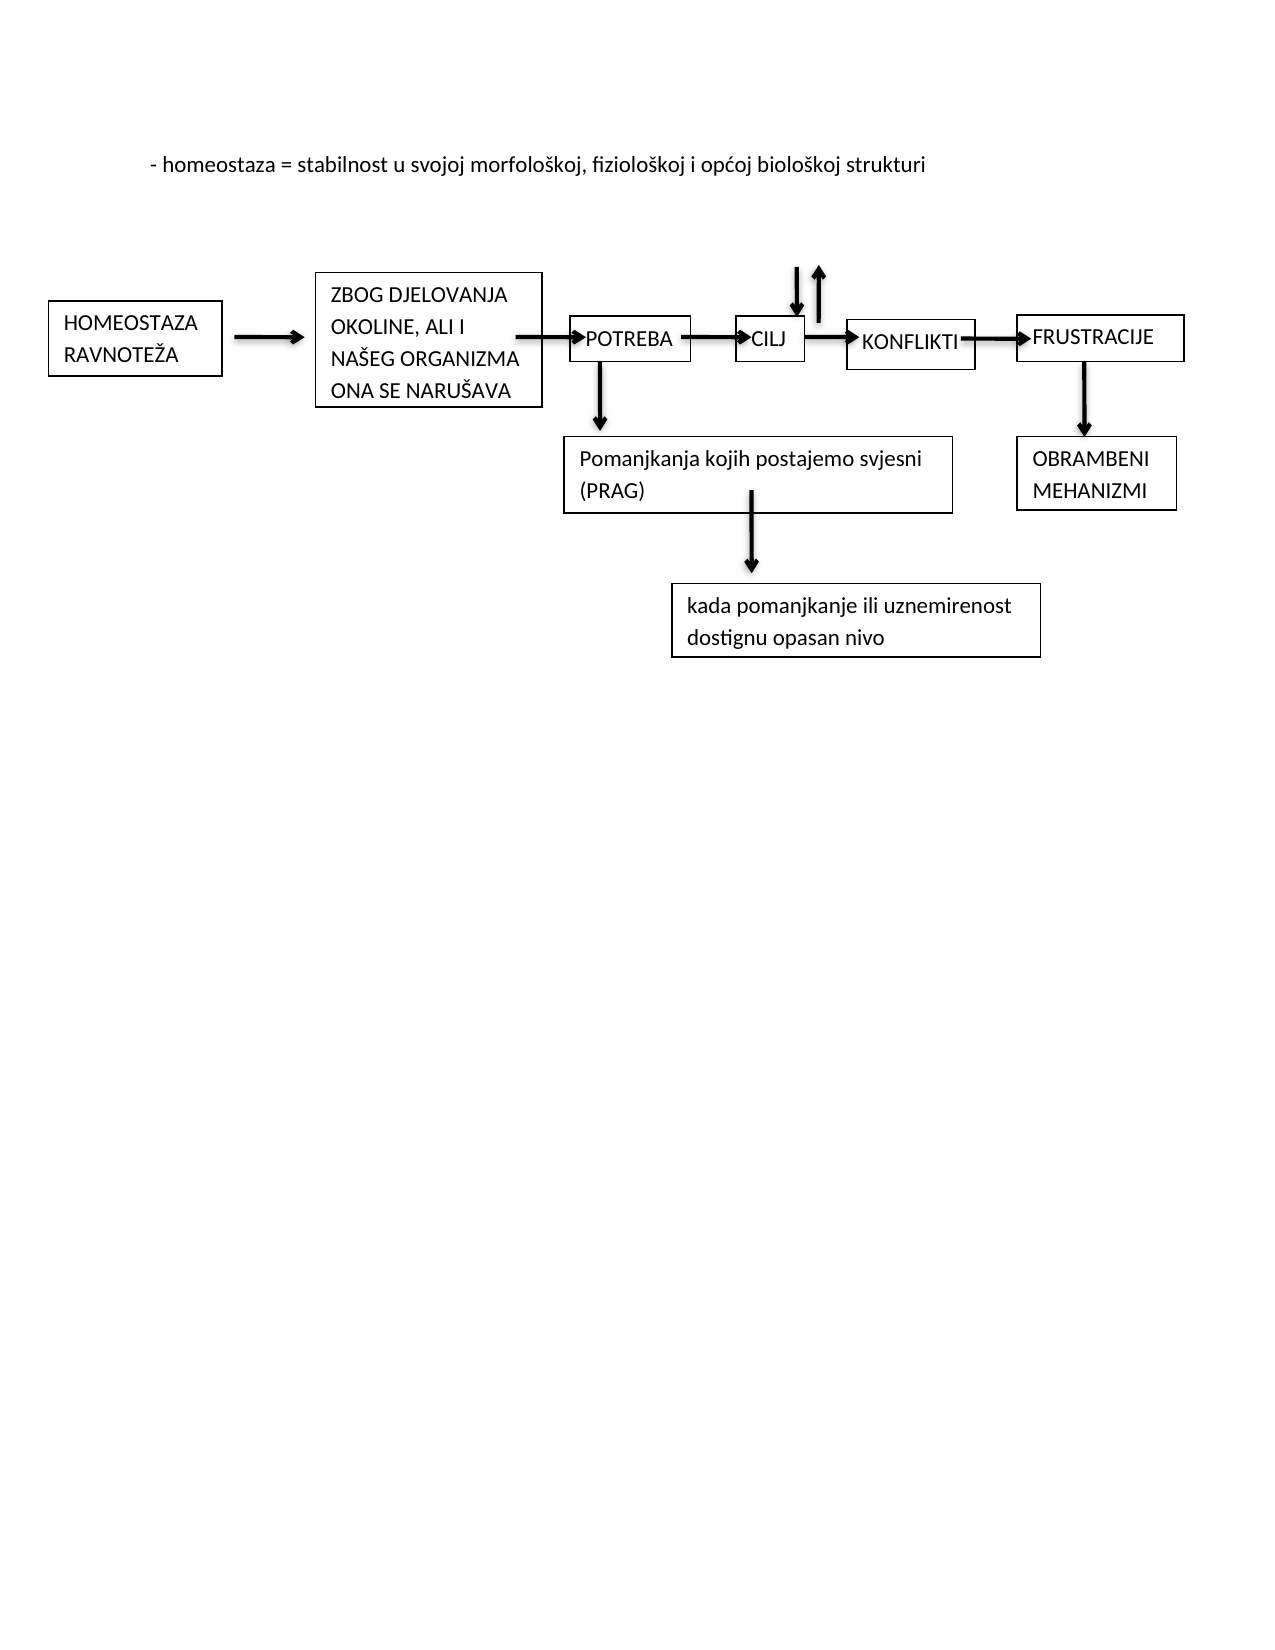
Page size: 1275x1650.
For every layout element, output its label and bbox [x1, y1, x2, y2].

text [150, 150, 1125, 210]
